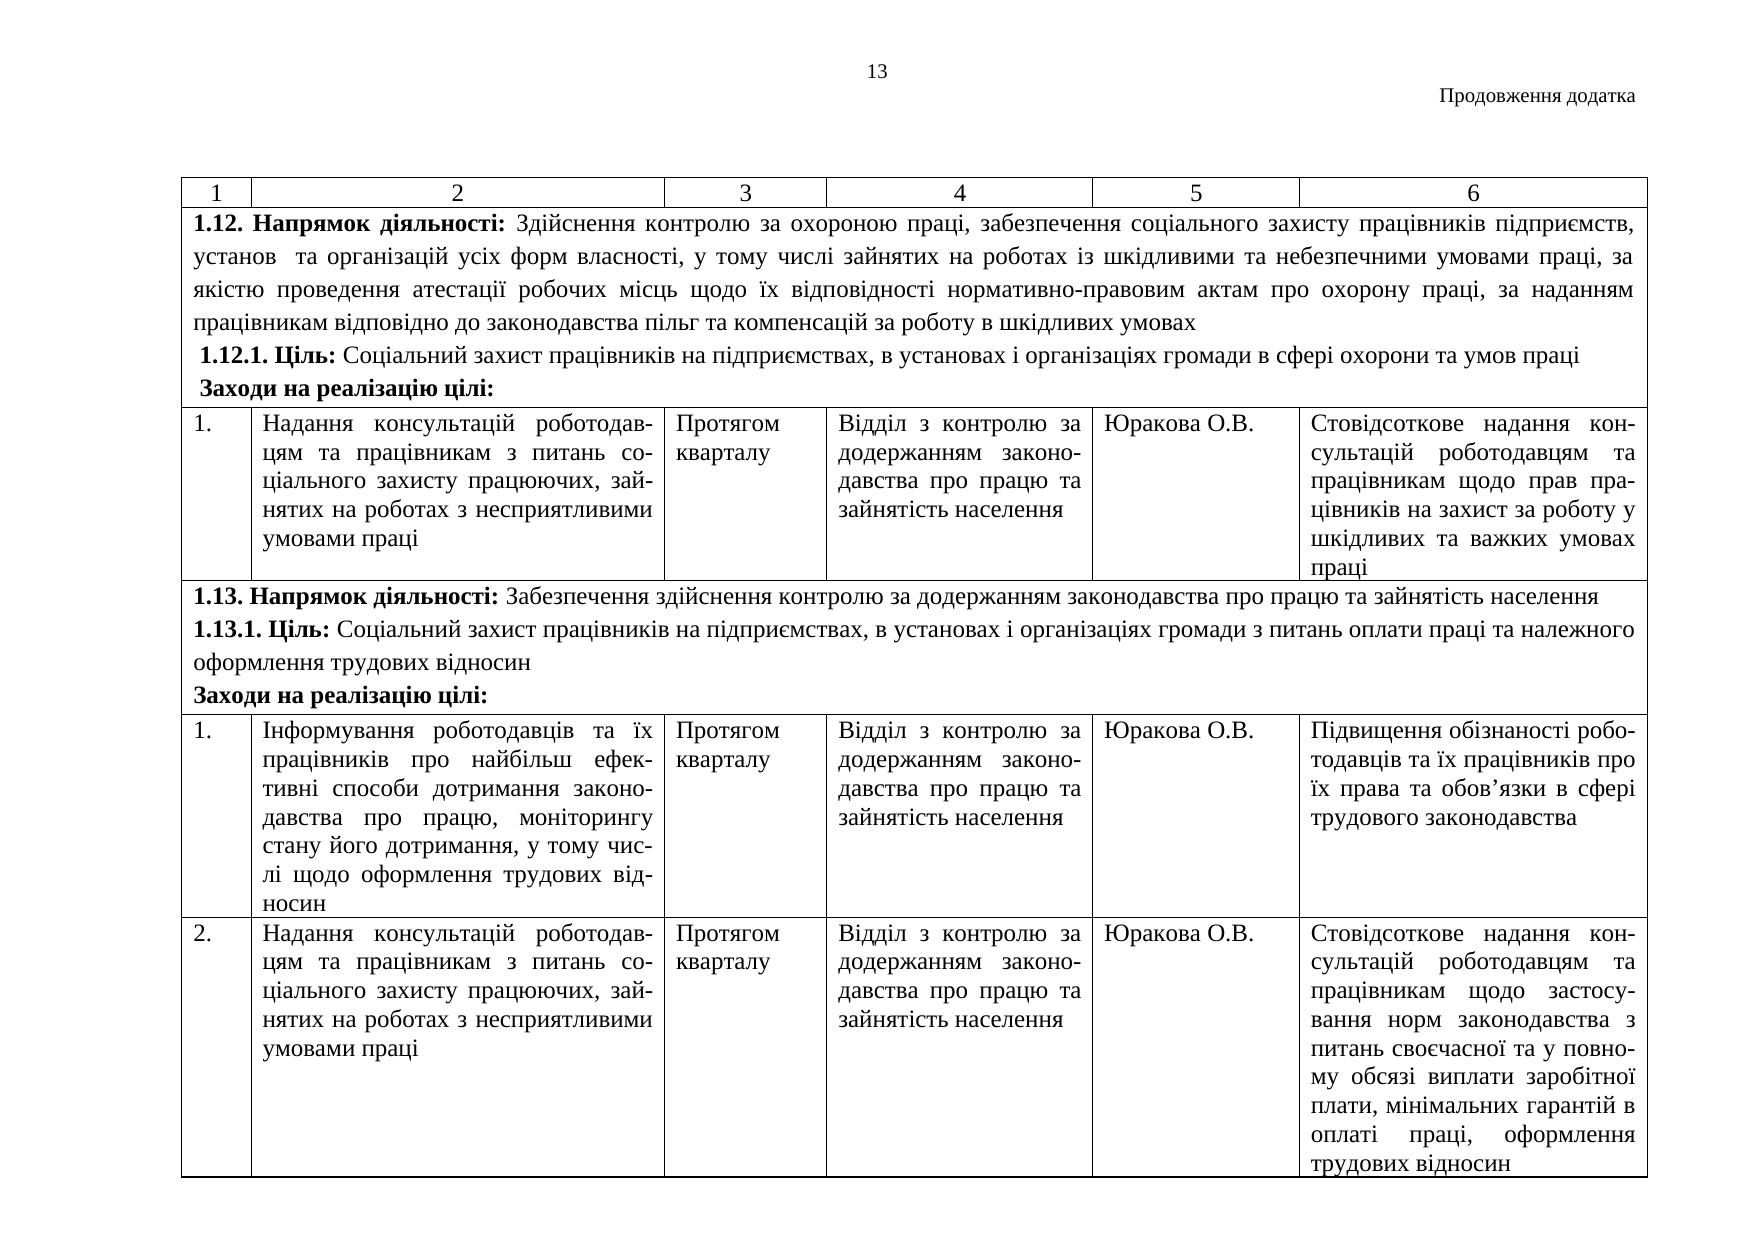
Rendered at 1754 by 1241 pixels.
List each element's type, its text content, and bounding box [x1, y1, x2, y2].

table_cell Юракова О.В. [1093, 715, 1299, 917]
table_cell 1.12. Напрямок діяльності: Здійснення контролю за охороною праці, забезпечення соціального захисту працівників підприємств, установ та організацій усіх форм власності, у тому числі зайнятих на роботах із шкідливими та небезпечними умовами праці, за якістю проведення атестації робочих місць щодо їх відповідності нормативно-правовим актам про охорону праці, за наданням працівникам відповідно до законодавства пільг та компенсацій за роботу в шкідливих умовах 1.12.1. Ціль: Соціальний захист працівників на підприємствах, в установах і організаціях громади в сфері охорони та умов праці Заходи на реалізацію цілі: [182, 208, 1647, 407]
table_cell 2. [182, 918, 251, 1176]
table_cell Юракова О.В. [1093, 918, 1299, 1176]
table_cell Юракова О.В. [1093, 408, 1299, 580]
table_cell Підвищення обізнаності робо-тодавців та їх працівників про їх права та обов’язки в сфері трудового законодавства [1300, 715, 1647, 917]
table_cell Протягом кварталу [665, 715, 826, 917]
table_cell 1. [182, 715, 251, 917]
table_cell Протягом кварталу [665, 408, 826, 580]
table_cell 1. [182, 408, 251, 580]
table_cell 4 [827, 178, 1092, 207]
table_cell 1 [182, 178, 251, 207]
table_cell Відділ з контролю за додержанням законо-давства про працю та зайнятість населення [827, 408, 1092, 580]
table_cell 5 [1093, 178, 1299, 207]
table_cell 1.13. Напрямок діяльності: Забезпечення здійснення контролю за додержанням законодавства про працю та зайнятість населення 1.13.1. Ціль: Соціальний захист працівників на підприємствах, в установах і організаціях громади з питань оплати праці та належного оформлення трудових відносин Заходи на реалізацію цілі: [182, 581, 1647, 714]
table_cell Відділ з контролю за додержанням законо-давства про працю та зайнятість населення [827, 918, 1092, 1176]
table_cell 6 [1300, 178, 1647, 207]
table_cell Відділ з контролю за додержанням законо-давства про працю та зайнятість населення [827, 715, 1092, 917]
table_cell Надання консультацій роботодав-цям та працівникам з питань со-ціального захисту працюючих, зай-нятих на роботах з несприятливими умовами праці [252, 408, 664, 580]
table_cell Стовідсоткове надання кон-сультацій роботодавцям та працівникам щодо прав пра-цівників на захист за роботу у шкідливих та важких умовах праці [1300, 408, 1647, 580]
table_cell Протягом кварталу [665, 918, 826, 1176]
table_cell Надання консультацій роботодав-цям та працівникам з питань со-ціального захисту працюючих, зай-нятих на роботах з несприятливими умовами праці [252, 918, 664, 1176]
table_cell 2 [252, 178, 664, 207]
table_cell Інформування роботодавців та їх працівників про найбільш ефек-тивні способи дотримання законо-давства про працю, моніторингу стану його дотримання, у тому чис-лі щодо оформлення трудових від-носин [252, 715, 664, 917]
table_cell Стовідсоткове надання кон-сультацій роботодавцям та працівникам щодо застосу-вання норм законодавства з питань своєчасної та у повно-му обсязі виплати заробітної плати, мінімальних гарантій в оплаті праці, оформлення трудових відносин [1300, 918, 1647, 1176]
table_cell 3 [665, 178, 826, 207]
